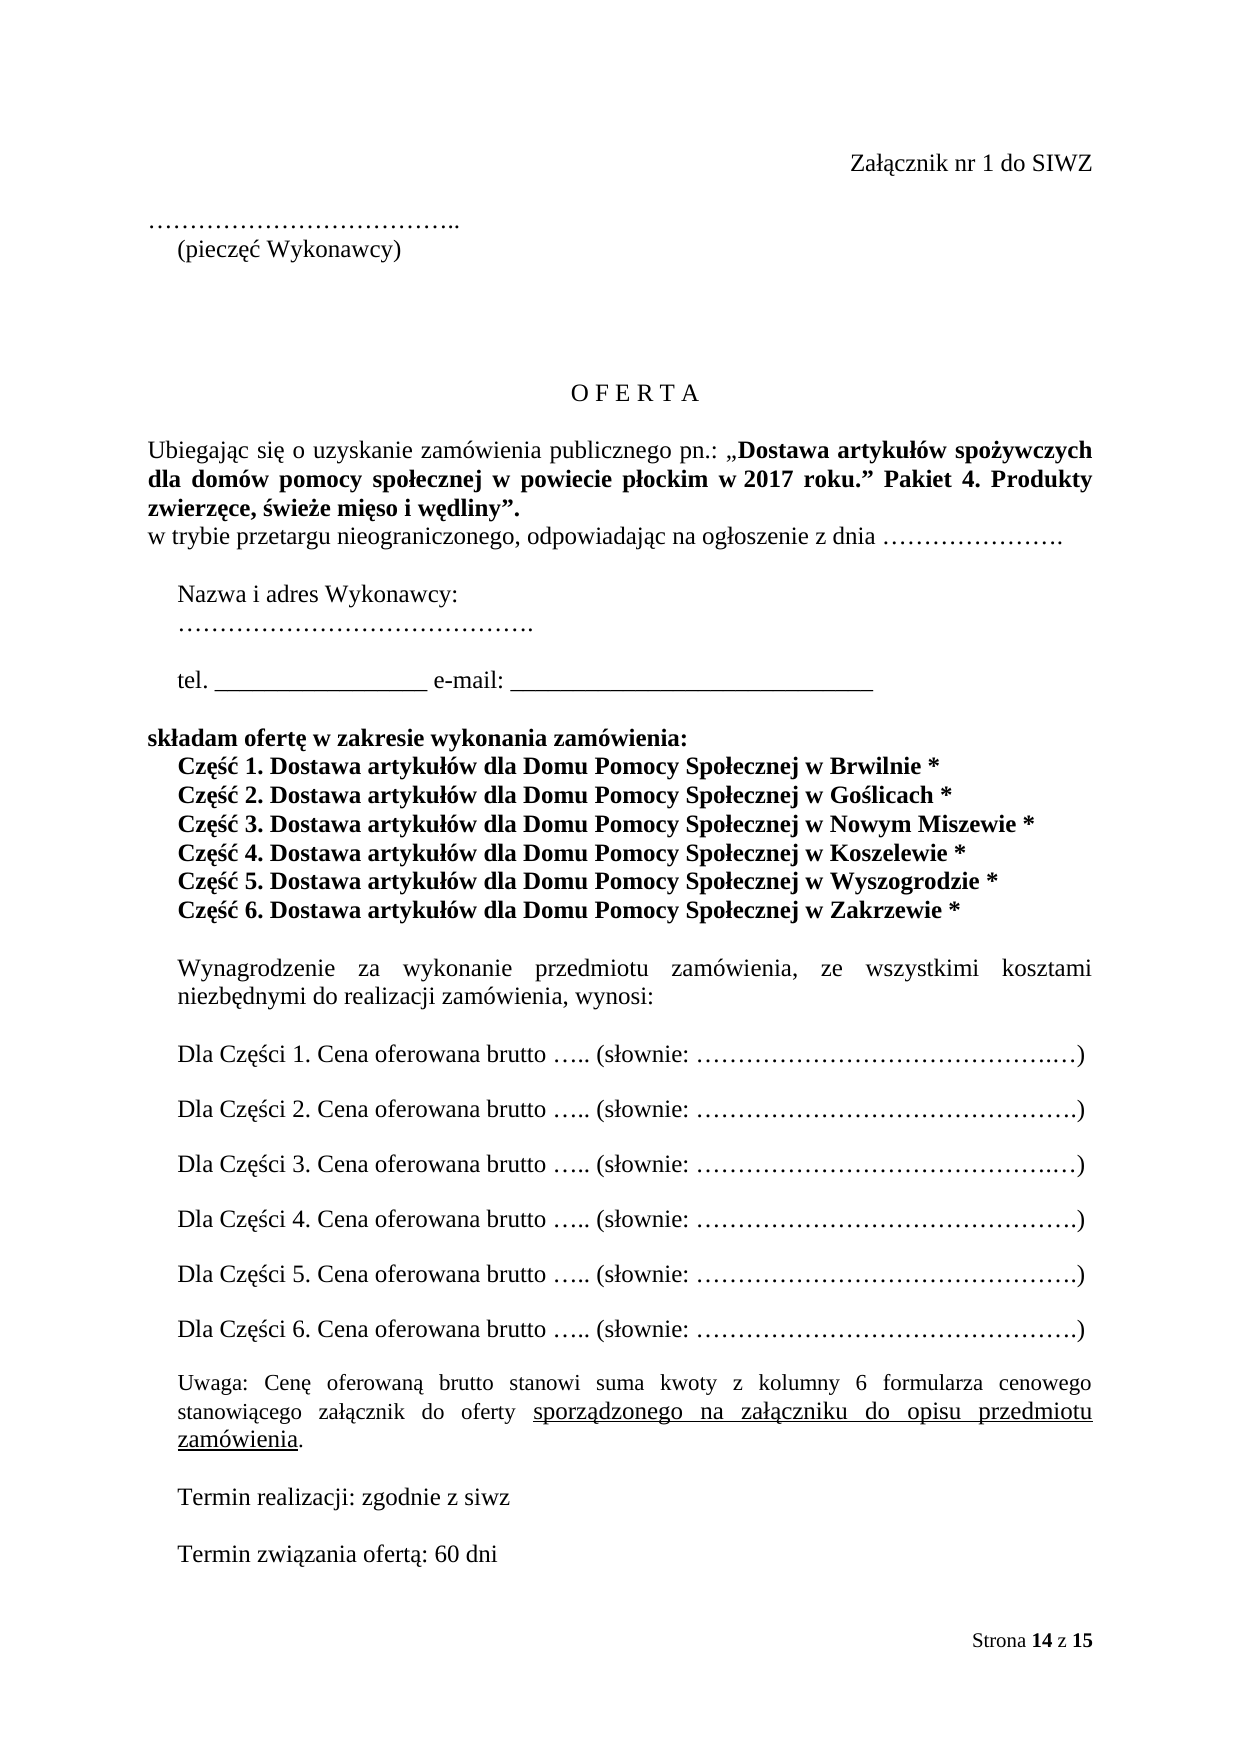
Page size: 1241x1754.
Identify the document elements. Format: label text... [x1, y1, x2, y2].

text Ubiegając się o uzyskanie zamówienia publicznego pn.: „Dostawa artykułów spożywczych dla domów pomocy społecznej w powiecie płockim w 2017 roku.” Pakiet 4. Produkty zwierzęce, świeże mięso i wędliny”. [147, 435, 1093, 521]
text Dla Części 1. Cena oferowana brutto ….. (słownie: …………………………………….…) [177, 1039, 1093, 1068]
list Część 1. Dostawa artykułów dla Domu Pomocy Społecznej w Brwilnie * [177, 751, 1093, 780]
text ……………………………………. [177, 608, 1093, 636]
text Dla Części 4. Cena oferowana brutto ….. (słownie: ……………………………………….) [177, 1204, 1093, 1233]
text Dla Części 5. Cena oferowana brutto ….. (słownie: ……………………………………….) [177, 1259, 1093, 1288]
list Część 2. Dostawa artykułów dla Domu Pomocy Społecznej w Goślicach * [177, 780, 1093, 809]
text Uwaga: Cenę oferowaną brutto stanowi suma kwoty z kolumny 6 formularza cenowego stanowiącego załącznik do oferty sporządzonego na załączniku do opisu przedmiotu zamówienia. [177, 1369, 1093, 1453]
text O F E R T A [177, 378, 1093, 406]
text Załącznik nr 1 do SIWZ [177, 148, 1093, 176]
text Termin związania ofertą: 60 dni [177, 1539, 1093, 1568]
text Termin realizacji: zgodnie z siwz [177, 1482, 1093, 1511]
text Dla Części 6. Cena oferowana brutto ….. (słownie: ……………………………………….) [177, 1314, 1093, 1343]
text ……………………………….. [147, 205, 1093, 234]
list Część 4. Dostawa artykułów dla Domu Pomocy Społecznej w Koszelewie * [177, 838, 1093, 866]
text tel. _________________ e-mail: _____________________________ [177, 665, 1093, 694]
list Część 5. Dostawa artykułów dla Domu Pomocy Społecznej w Wyszogrodzie * [177, 866, 1093, 895]
text w trybie przetargu nieograniczonego, odpowiadając na ogłoszenie z dnia …………………. [147, 521, 1093, 550]
text składam ofertę w zakresie wykonania zamówienia: [147, 723, 1093, 751]
text Dla Części 2. Cena oferowana brutto ….. (słownie: ……………………………………….) [177, 1094, 1093, 1123]
text Dla Części 3. Cena oferowana brutto ….. (słownie: …………………………………….…) [177, 1149, 1093, 1178]
text Nazwa i adres Wykonawcy: [177, 579, 1093, 608]
list Część 6. Dostawa artykułów dla Domu Pomocy Społecznej w Zakrzewie * [177, 895, 1093, 924]
text Wynagrodzenie za wykonanie przedmiotu zamówienia, ze wszystkimi kosztami niezbędnymi do realizacji zamówienia, wynosi: [177, 953, 1093, 1010]
text (pieczęć Wykonawcy) [177, 234, 1093, 263]
list Część 3. Dostawa artykułów dla Domu Pomocy Społecznej w Nowym Miszewie * [177, 809, 1093, 838]
